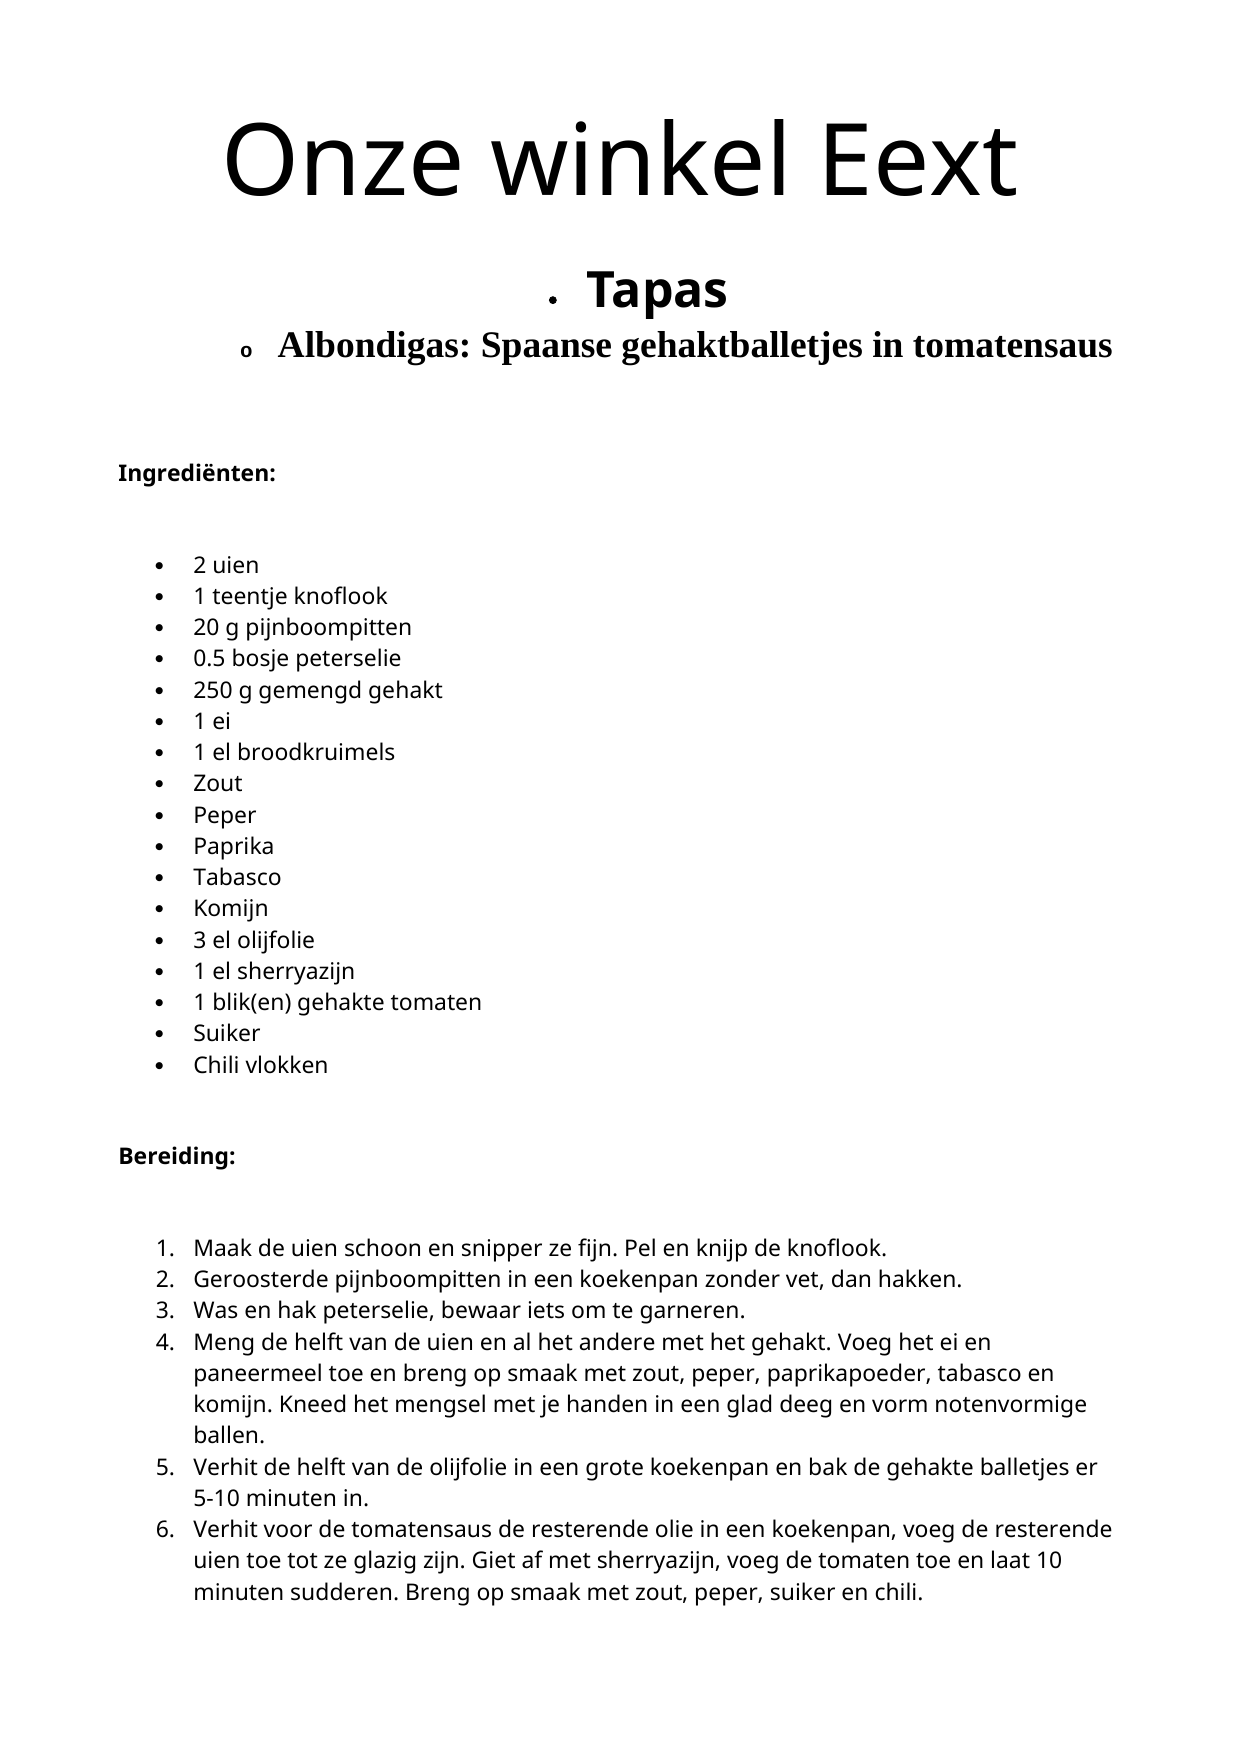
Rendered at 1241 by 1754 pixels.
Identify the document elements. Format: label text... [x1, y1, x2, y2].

list Komijn [156, 892, 1122, 924]
list 0.5 bosje peterselie [156, 642, 1122, 674]
list Peper [156, 799, 1122, 830]
list 1 el sherryazijn [156, 955, 1122, 986]
list 1 el broodkruimels [156, 736, 1122, 767]
list Tabasco [156, 861, 1122, 892]
list Zout [156, 767, 1122, 799]
list Geroosterde pijnboompitten in een koekenpan zonder vet, dan hakken. [156, 1263, 1122, 1294]
list 1 blik(en) gehakte tomaten [156, 986, 1122, 1017]
list Was en hak peterselie, bewaar iets om te garneren. [156, 1294, 1122, 1326]
list 1 teentje knoflook [156, 580, 1122, 611]
list Tapas [156, 254, 1122, 322]
list Verhit voor de tomatensaus de resterende olie in een koekenpan, voeg de resterende uien toe tot ze glazig zijn. Giet af met sherryazijn, voeg de tomaten toe en laat 10 minuten sudderen. Breng op smaak met zout, peper, suiker en chili. [156, 1513, 1122, 1607]
list 3 el olijfolie [156, 924, 1122, 955]
list 250 g gemengd gehakt [156, 674, 1122, 705]
text Bereiding: [118, 1140, 1122, 1172]
list Albondigas: Spaanse gehaktballetjes in tomatensaus [231, 322, 1122, 365]
list 1 ei [156, 705, 1122, 736]
list Paprika [156, 830, 1122, 861]
text Onze winkel Eext [118, 89, 1122, 225]
list 2 uien [156, 549, 1122, 580]
text Ingrediënten: [118, 457, 1122, 488]
list Meng de helft van de uien en al het andere met het gehakt. Voeg het ei en paneermeel toe en breng op smaak met zout, peper, paprikapoeder, tabasco en komijn. Kneed het mengsel met je handen in een glad deeg en vorm notenvormige ballen. [156, 1326, 1122, 1451]
list Verhit de helft van de olijfolie in een grote koekenpan en bak de gehakte balletjes er 5-10 minuten in. [156, 1451, 1122, 1513]
list Chili vlokken [156, 1049, 1122, 1080]
list 20 g pijnboompitten [156, 611, 1122, 642]
list Suiker [156, 1017, 1122, 1049]
list Maak de uien schoon en snipper ze fijn. Pel en knijp de knoflook. [156, 1232, 1122, 1263]
